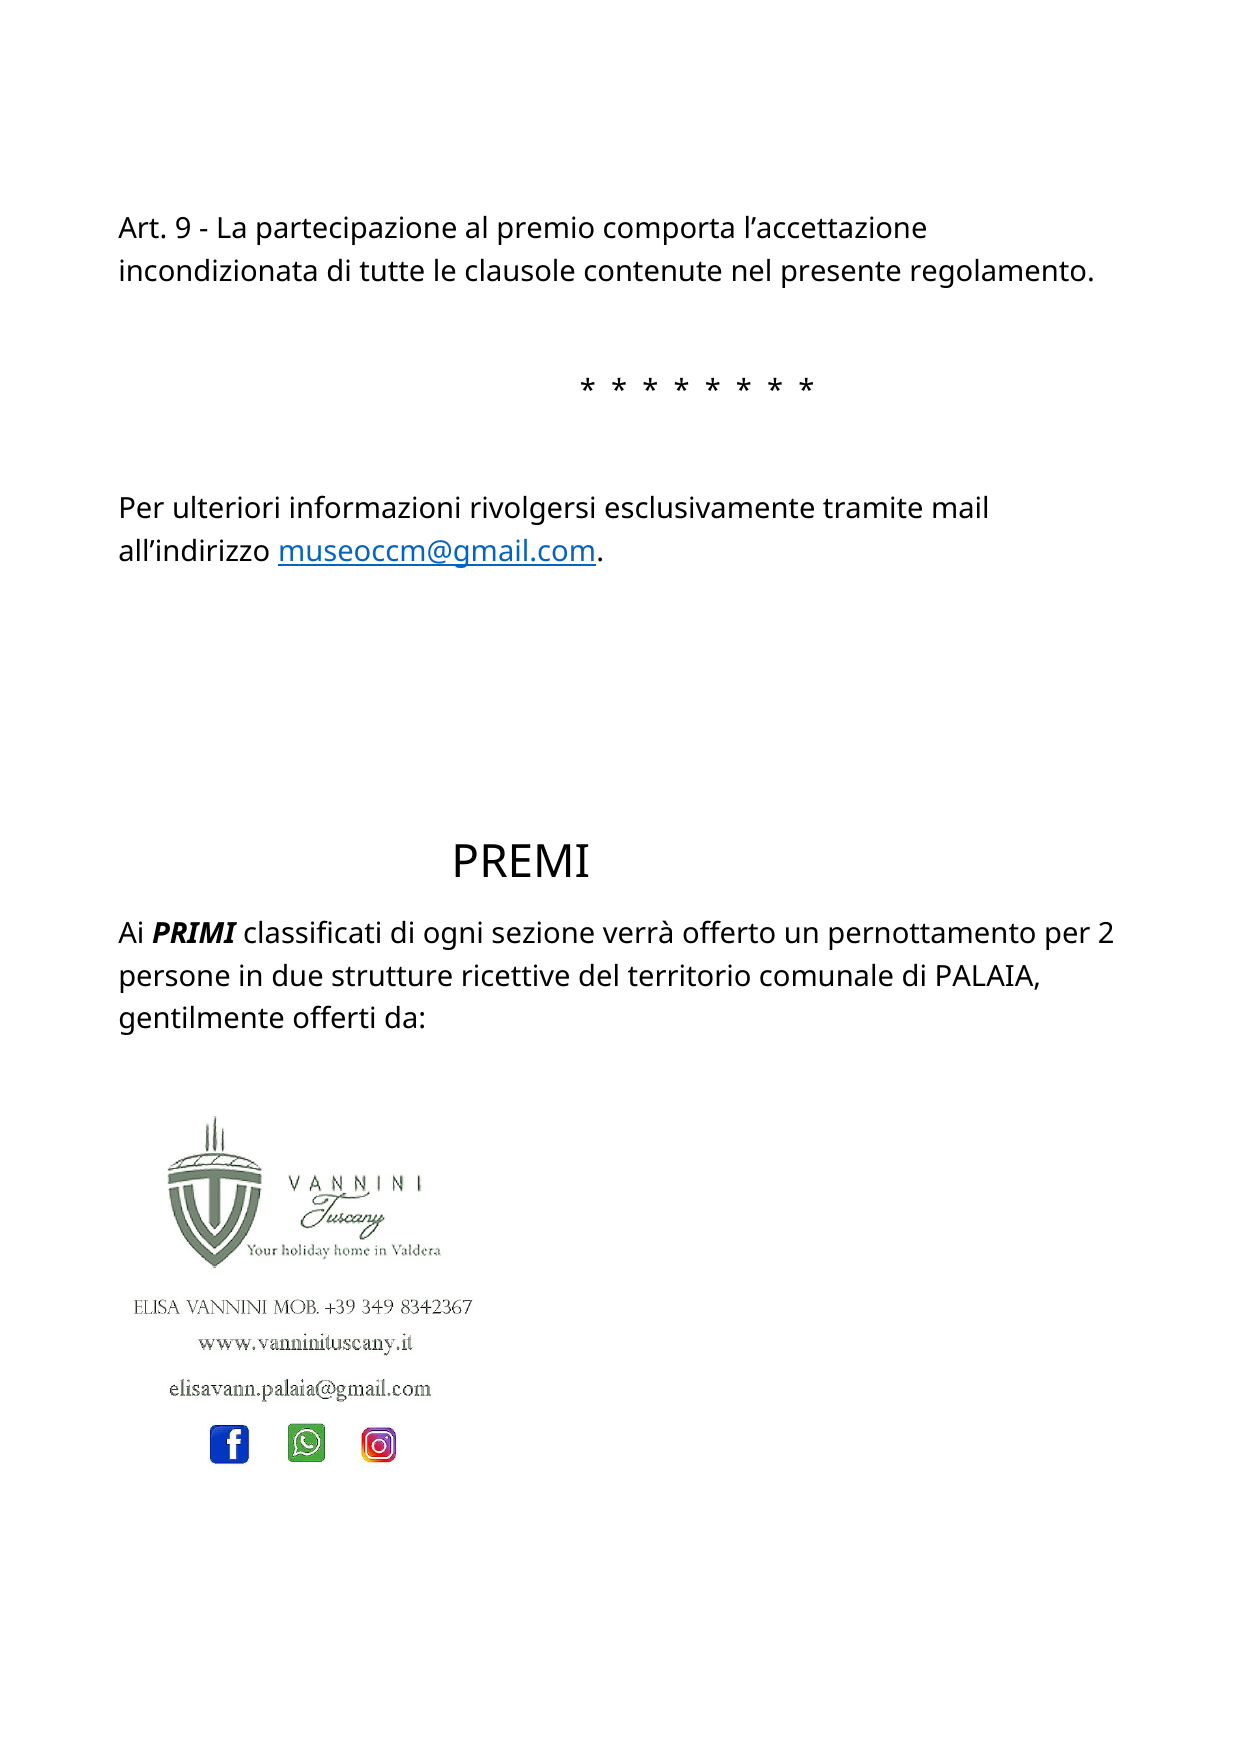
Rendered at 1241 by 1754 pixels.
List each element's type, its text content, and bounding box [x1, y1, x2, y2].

text * * * * * * * * [118, 369, 1122, 408]
text Art. 9 - La partecipazione al premio comporta l’accettazione incondizionata di tutte le clausole contenute nel presente regolamento. [118, 207, 1122, 289]
text Ai PRIMI classificati di ogni sezione verrà offerto un pernottamento per 2 persone in due strutture ricettive del territorio comunale di PALAIA, gentilmente offerti da: [118, 912, 1122, 1037]
text PREMI [118, 828, 1122, 890]
text Per ulteriori informazioni rivolgersi esclusivamente tramite mail all’indirizzo museoccm@gmail.com. [118, 488, 1122, 570]
picture [118, 1057, 486, 1577]
